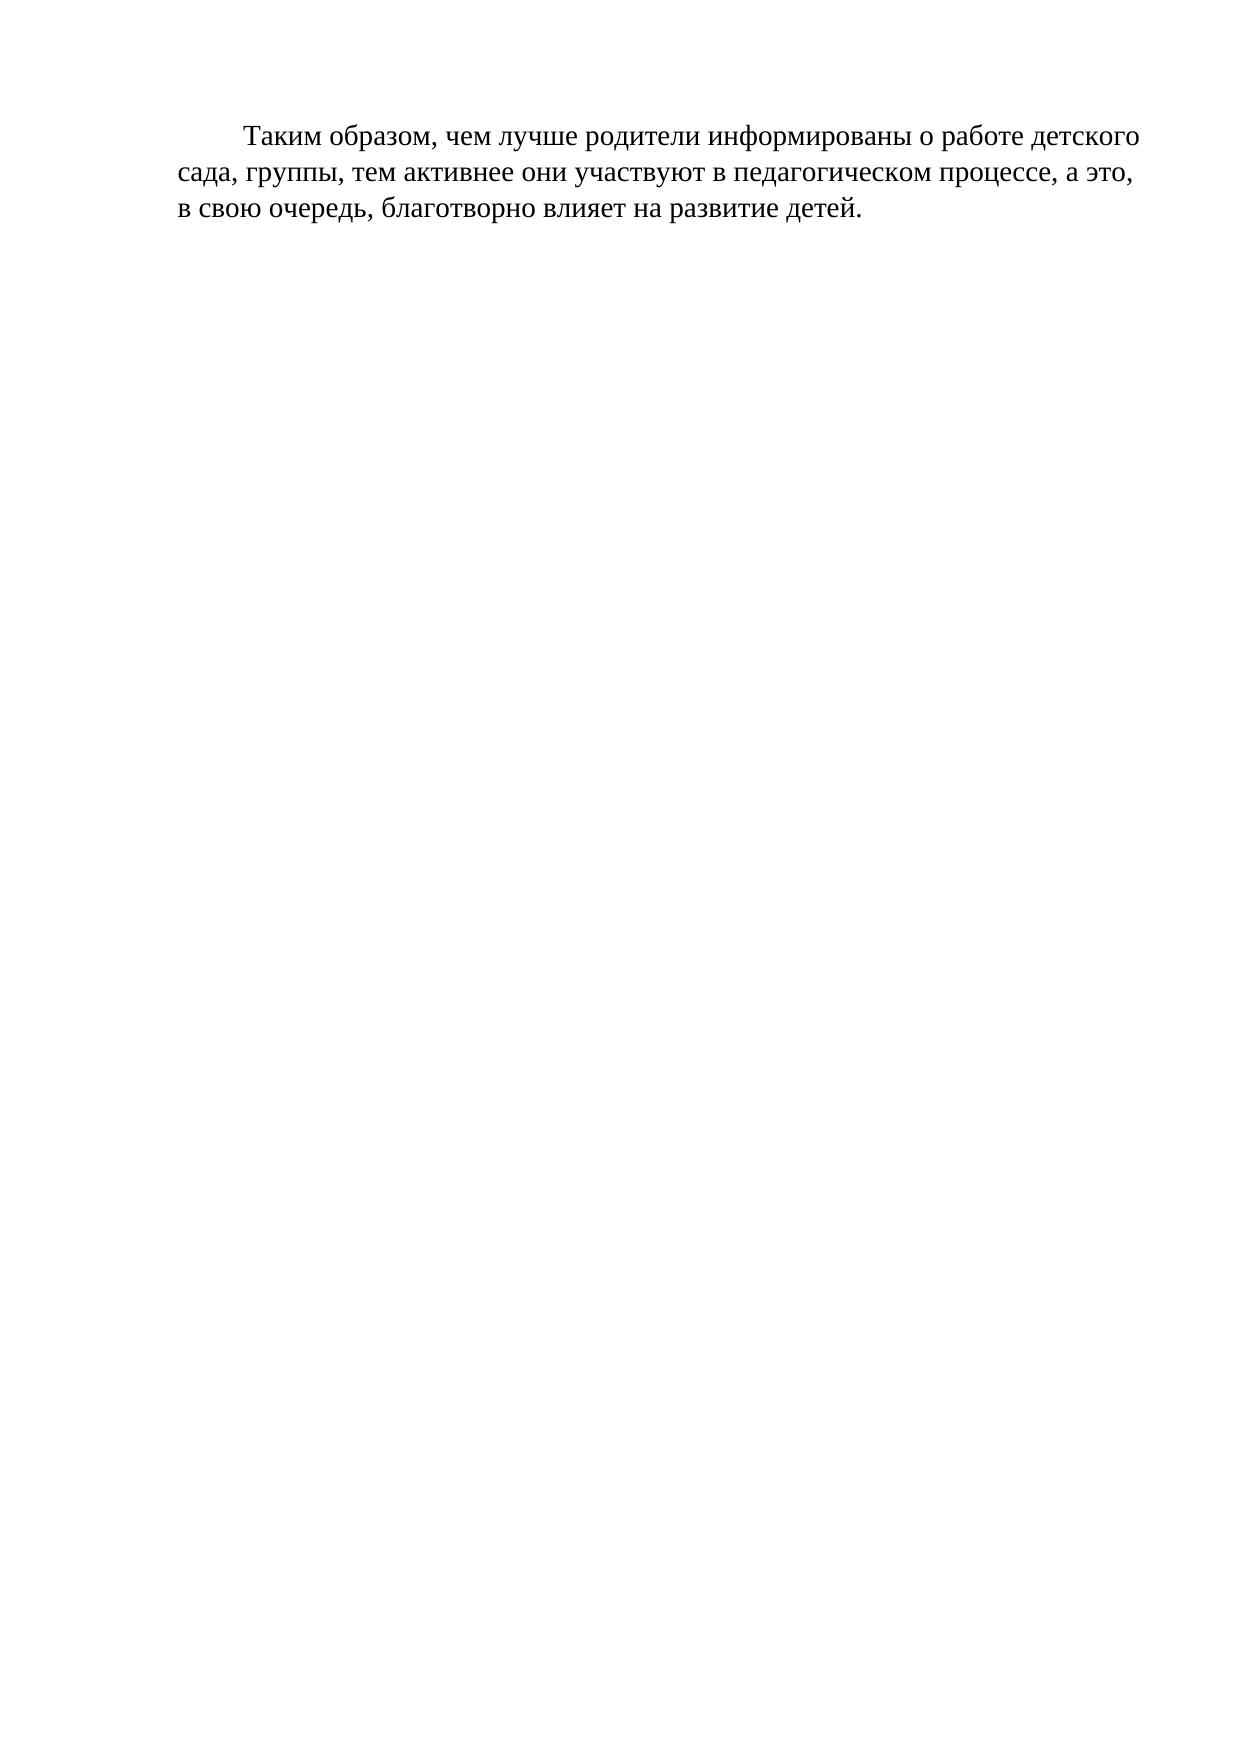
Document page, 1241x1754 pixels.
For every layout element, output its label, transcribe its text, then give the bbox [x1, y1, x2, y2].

text Таким образом, чем лучше родители информированы о работе детского сада, группы, тем активнее они участвуют в педагогическом процессе, а это, в свою очередь, благотворно влияет на развитие детей. [177, 118, 1152, 224]
